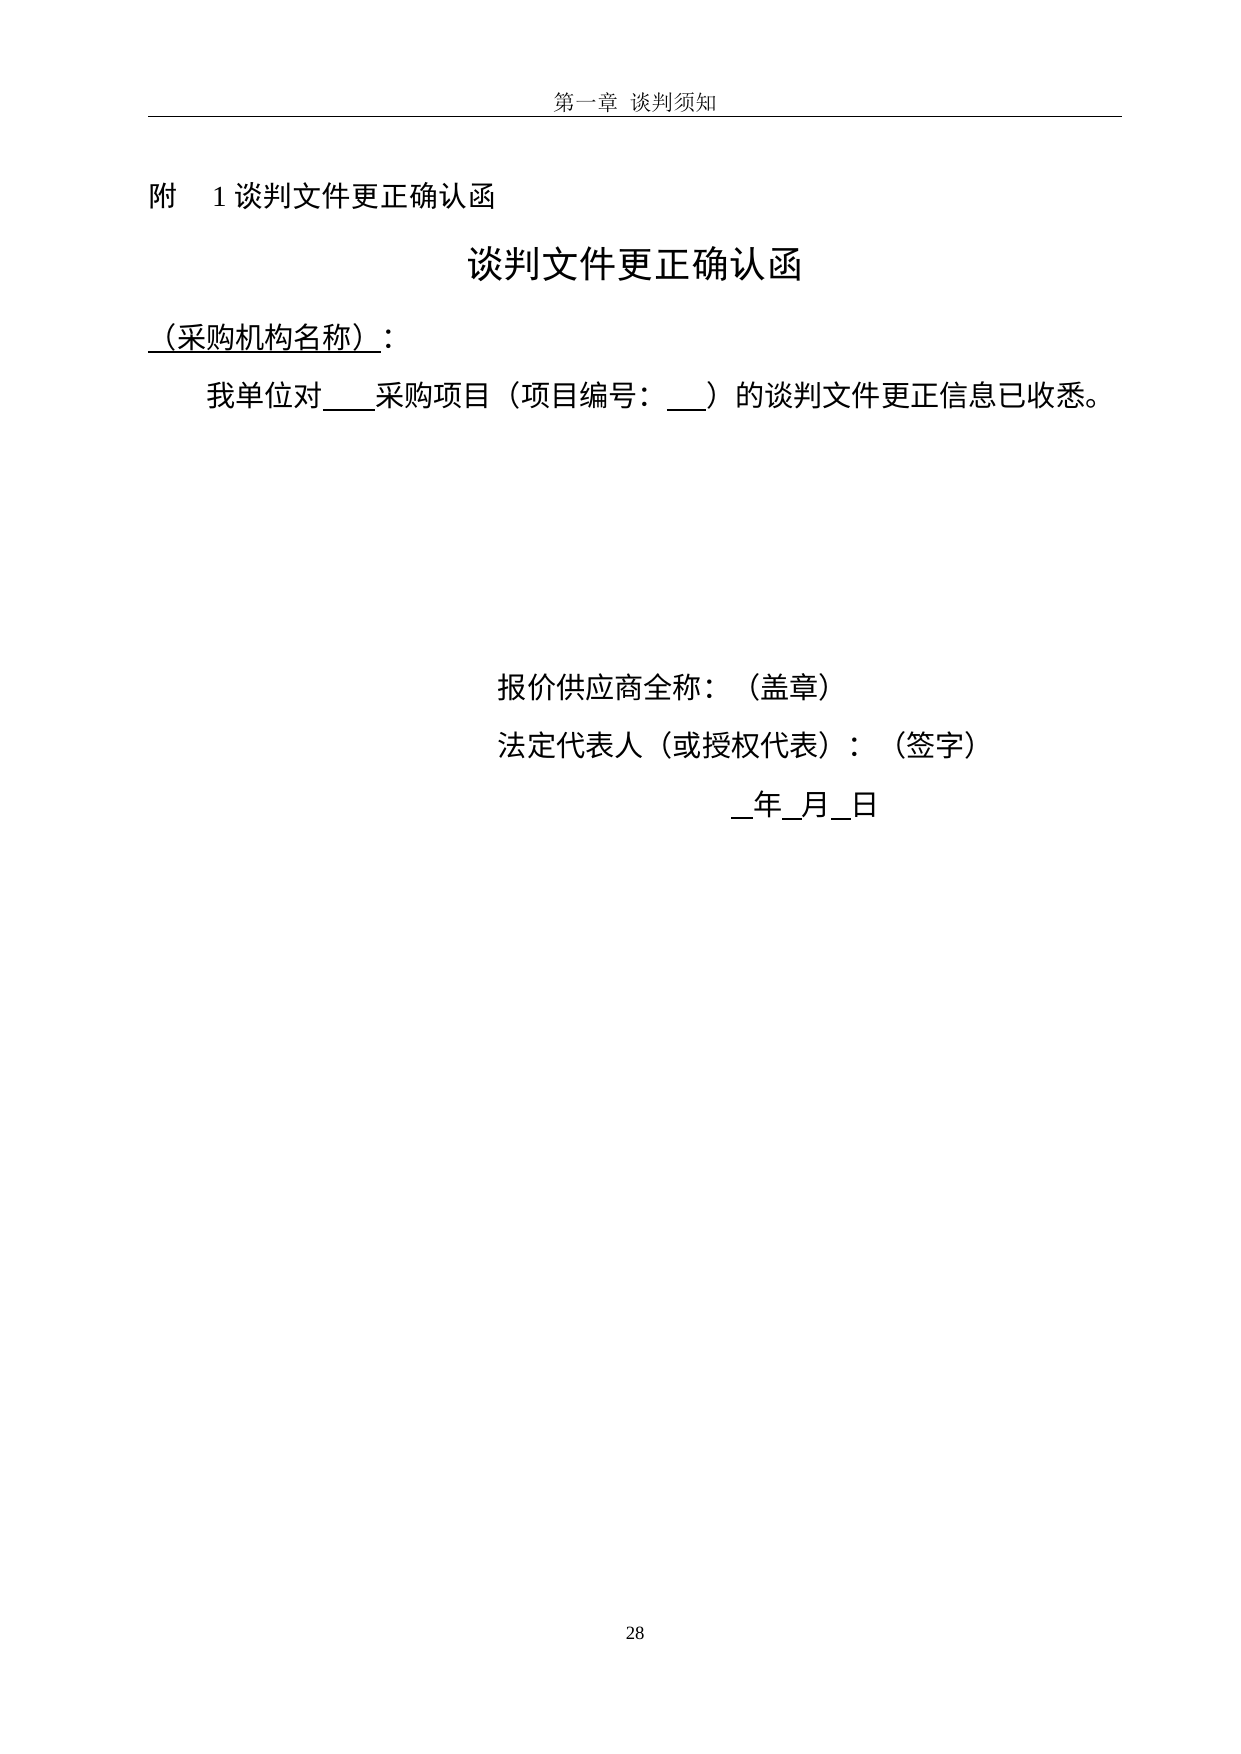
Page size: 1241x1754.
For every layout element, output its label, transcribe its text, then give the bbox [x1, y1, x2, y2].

text 年 月 日 [148, 768, 1122, 827]
text 报价供应商全称：（盖章） [148, 652, 1122, 710]
subtitle 附页1 谈判文件更正确认函 [148, 160, 1122, 218]
text 法定代表人（或授权代表）：（签字） [148, 710, 1122, 768]
text 我单位对 采购项目（项目编号： ）的谈判文件更正信息已收悉。 [148, 360, 1122, 418]
text 谈判文件更正确认函 [148, 231, 1122, 289]
text （采购机构名称）： [148, 302, 1122, 360]
